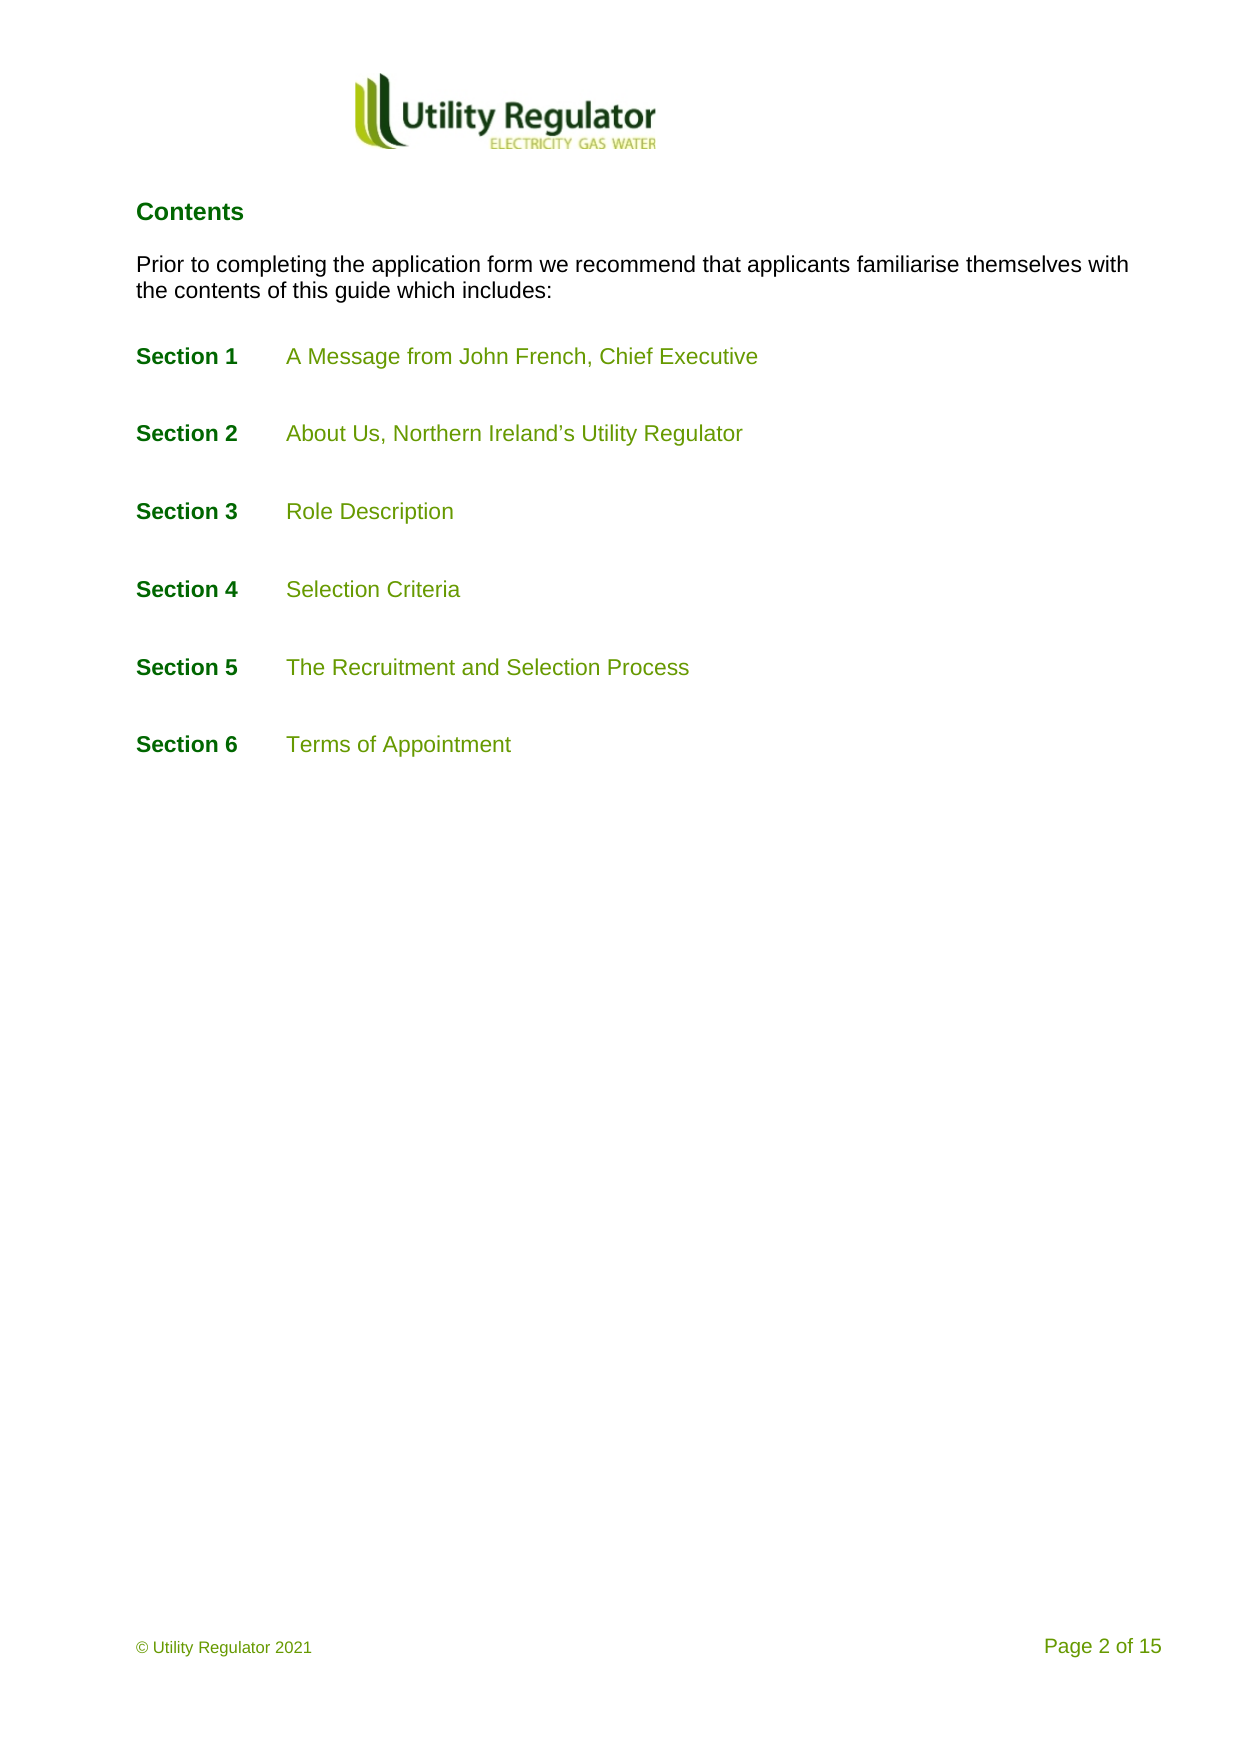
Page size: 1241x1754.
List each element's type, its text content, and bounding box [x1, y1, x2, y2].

picture [355, 73, 656, 149]
table_header Contents [125, 172, 1173, 251]
table_cell Prior to completing the application form we recommend that applicants familiarise themselves with the contents of this guide which includes: Section 1 A Message from John French, Chief Executive Section 2 About Us, Northern Ireland’s Utility Regulator Section 3 Role Description Section 4 Selection Criteria Section 5 The Recruitment and Selection Process Section 6 Terms of Appointment [125, 251, 1173, 795]
